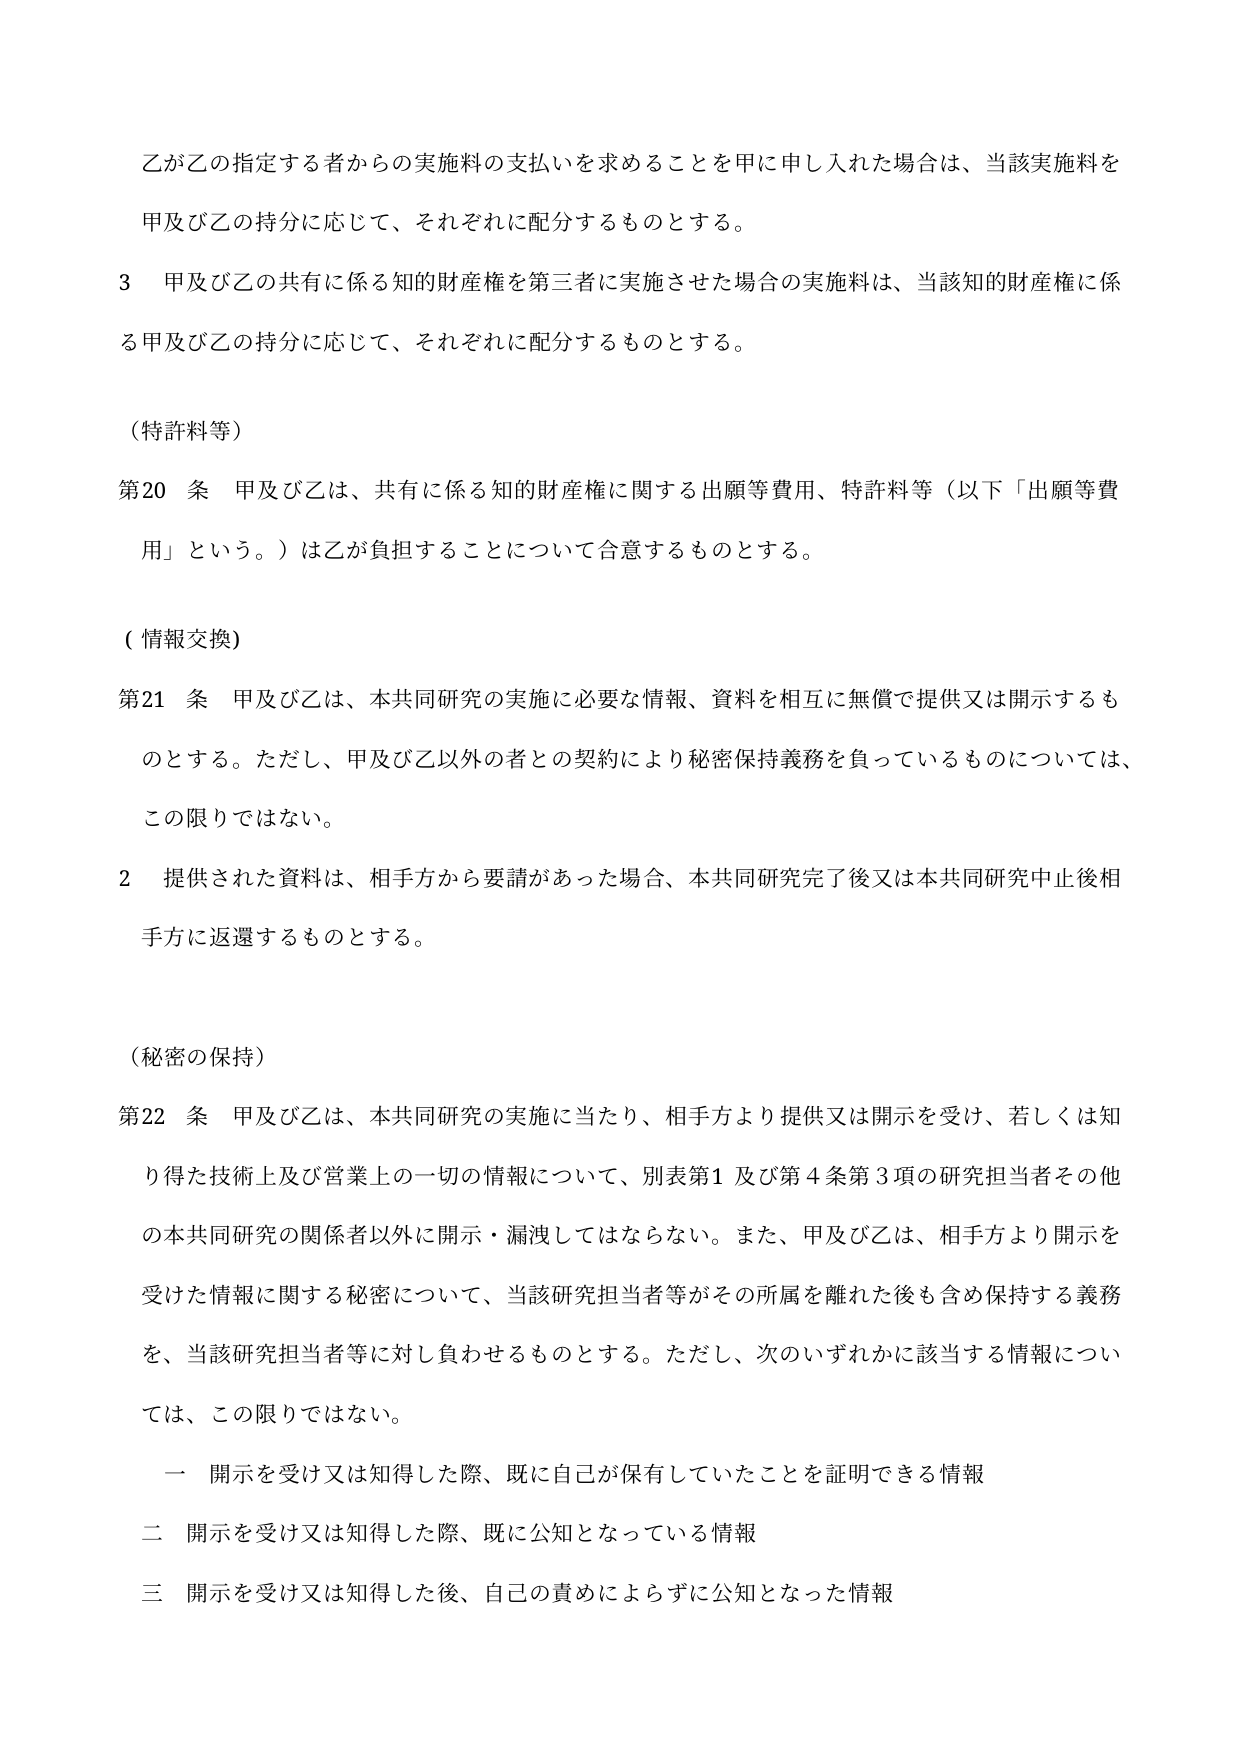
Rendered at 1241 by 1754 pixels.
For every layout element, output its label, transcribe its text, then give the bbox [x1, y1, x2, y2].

text （秘密の保持） [118, 1026, 1122, 1085]
text （特許料等） [118, 400, 1122, 460]
text 三 開示を受け又は知得した後、自己の責めによらずに公知となった情報 [118, 1562, 1122, 1622]
text 第20条 甲及び乙は、共有に係る知的財産権に関する出願等費用、特許料等（以下「出願等費用」という。）は乙が負担することについて合意するものとする。 [118, 460, 1122, 579]
text 3 甲及び乙の共有に係る知的財産権を第三者に実施させた場合の実施料は、当該知的財産権に係る甲及び乙の持分に応じて、それぞれに配分するものとする。 [118, 251, 1122, 370]
text 一 開示を受け又は知得した際、既に自己が保有していたことを証明できる情報 [118, 1443, 1122, 1502]
text (情報交換) [118, 609, 1122, 668]
text 2 提供された資料は、相手方から要請があった場合、本共同研究完了後又は本共同研究中止後相手方に返還するものとする。 [118, 847, 1122, 966]
text 第22条 甲及び乙は、本共同研究の実施に当たり、相手方より提供又は開示を受け、若しくは知り得た技術上及び営業上の一切の情報について、別表第1及び第４条第３項の研究担当者その他の本共同研究の関係者以外に開示・漏洩してはならない。また、甲及び乙は、相手方より開示を受けた情報に関する秘密について、当該研究担当者等がその所属を離れた後も含め保持する義務を、当該研究担当者等に対し負わせるものとする。ただし、次のいずれかに該当する情報については、この限りではない。 [118, 1085, 1122, 1443]
text 二 開示を受け又は知得した際、既に公知となっている情報 [118, 1502, 1122, 1562]
text 第21条 甲及び乙は、本共同研究の実施に必要な情報、資料を相互に無償で提供又は開示するものとする。ただし、甲及び乙以外の者との契約により秘密保持義務を負っているものについては、この限りではない。 [118, 668, 1122, 847]
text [118, 132, 1122, 251]
